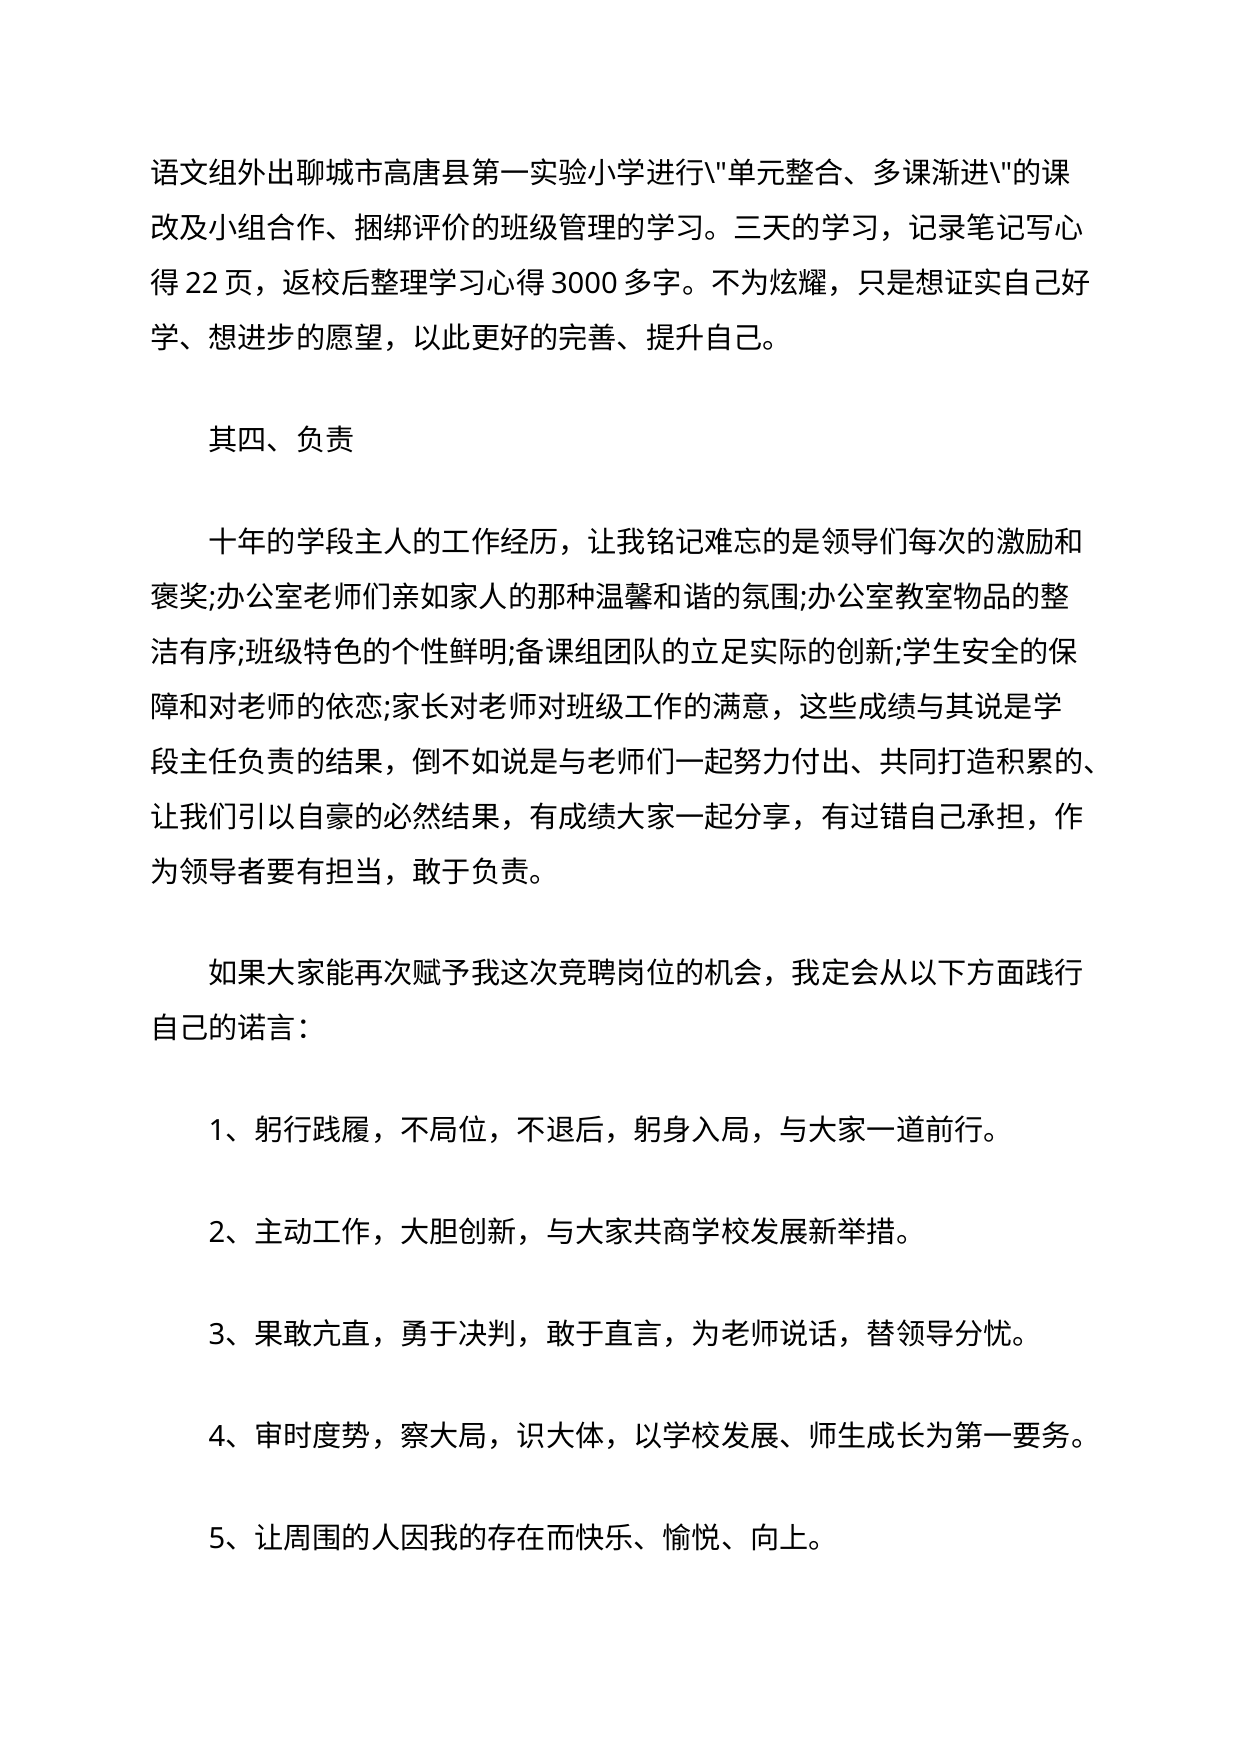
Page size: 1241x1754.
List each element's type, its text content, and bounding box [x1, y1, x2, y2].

text 4、审时度势，察大局，识大体，以学校发展、师生成长为第一要务。 [150, 1412, 1090, 1455]
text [150, 150, 1090, 357]
text 3、果敢亢直，勇于决判，敢于直言，为老师说话，替领导分忧。 [150, 1311, 1090, 1353]
text 如果大家能再次赋予我这次竞聘岗位的机会，我定会从以下方面践行自己的诺言： [150, 950, 1090, 1047]
text 十年的学段主人的工作经历，让我铭记难忘的是领导们每次的激励和褒奖;办公室老师们亲如家人的那种温馨和谐的氛围;办公室教室物品的整洁有序;班级特色的个性鲜明;备课组团队的立足实际的创新;学生安全的保障和对老师的依恋;家长对老师对班级工作的满意，这些成绩与其说是学段主任负责的结果，倒不如说是与老师们一起努力付出、共同打造积累的、让我们引以自豪的必然结果，有成绩大家一起分享，有过错自己承担，作为领导者要有担当，敢于负责。 [150, 518, 1090, 890]
text 其四、负责 [150, 417, 1090, 459]
text 2、主动工作，大胆创新，与大家共商学校发展新举措。 [150, 1208, 1090, 1251]
text 5、让周围的人因我的存在而快乐、愉悦、向上。 [150, 1514, 1090, 1557]
text 1、躬行践履，不局位，不退后，躬身入局，与大家一道前行。 [150, 1107, 1090, 1149]
